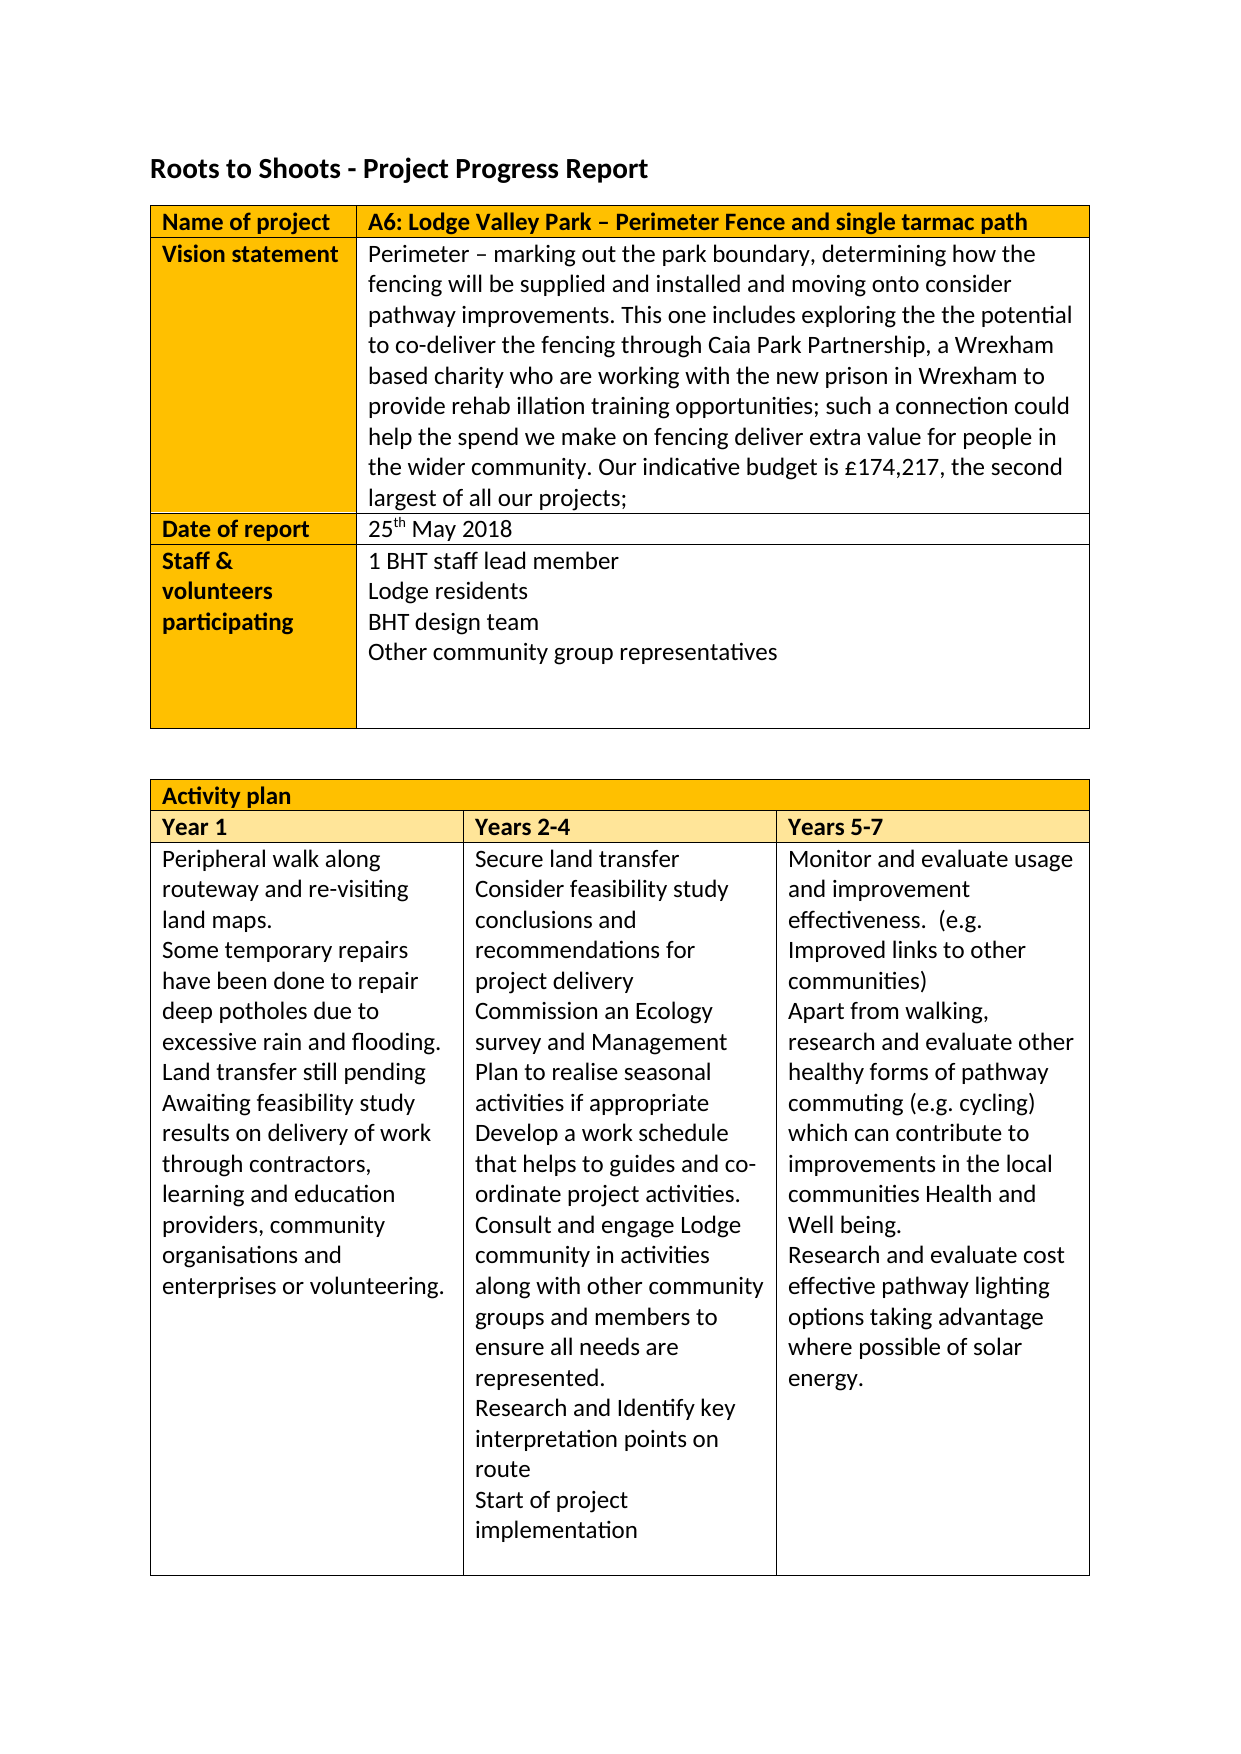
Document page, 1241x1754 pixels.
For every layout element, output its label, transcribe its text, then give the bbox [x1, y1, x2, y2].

table_cell Years 5-7 [777, 811, 1089, 842]
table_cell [777, 843, 1089, 1575]
table_cell Perimeter – marking out the park boundary, determining how the fencing will be supplied and installed and moving onto consider pathway improvements. This one includes exploring the the potential to co-deliver the fencing through Caia Park Partnership, a Wrexham based charity who are working with the new prison in Wrexham to provide rehab illation training opportunities; such a connection could help the spend we make on fencing deliver extra value for people in the wider community. Our indicative budget is £174,217, the second largest of all our projects; [357, 238, 1089, 512]
table_cell 25th May 2018 [357, 514, 1089, 544]
table_cell 1 BHT staff lead member Lodge residents BHT design team Other community group representatives [357, 545, 1089, 728]
table_cell Date of report [151, 514, 356, 544]
table_header A6: Lodge Valley Park – Perimeter Fence and single tarmac path [357, 206, 1089, 237]
table_header Activity plan [151, 780, 1089, 810]
text Roots to Shoots - Project Progress Report [150, 150, 1090, 186]
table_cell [151, 843, 463, 1575]
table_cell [464, 843, 776, 1575]
table_header Name of project [151, 206, 356, 237]
table_cell Staff & volunteers participating [151, 545, 356, 728]
table_cell Vision statement [151, 238, 356, 512]
table_cell Years 2-4 [464, 811, 776, 842]
table_cell Year 1 [151, 811, 463, 842]
